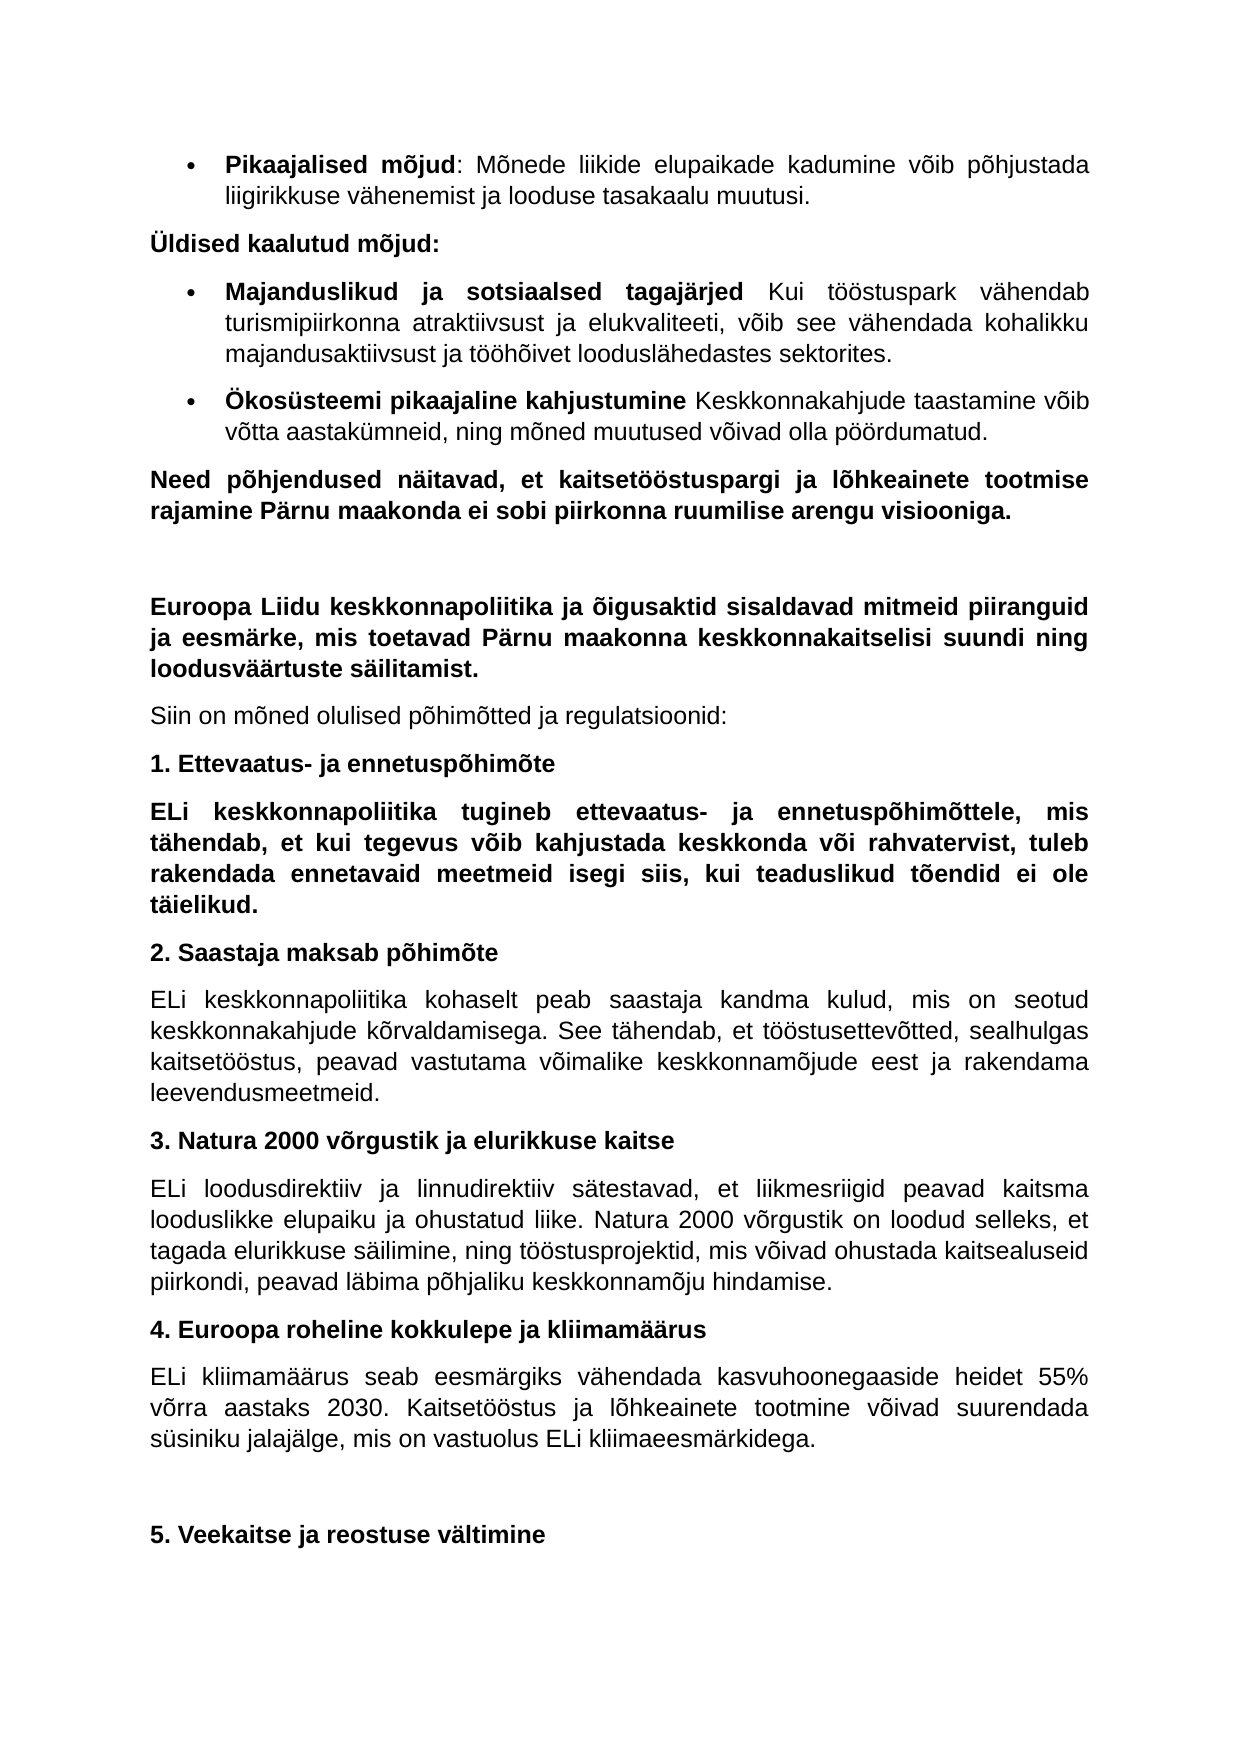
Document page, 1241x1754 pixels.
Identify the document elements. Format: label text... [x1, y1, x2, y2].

text Need põhjendused näitavad, et kaitsetööstuspargi ja lõhkeainete tootmise rajamine Pärnu maakonda ei sobi piirkonna ruumilise arengu visiooniga. [150, 465, 1090, 525]
text Üldised kaalutud mõjud: [150, 229, 1090, 257]
text ELi keskkonnapoliitika kohaselt peab saastaja kandma kulud, mis on seotud keskkonnakahjude kõrvaldamisega. See tähendab, et tööstusettevõtted, sealhulgas kaitsetööstus, peavad vastutama võimalike keskkonnamõjude eest ja rakendama leevendusmeetmeid. [150, 985, 1090, 1107]
text Siin on mõned olulised põhimõtted ja regulatsioonid: [150, 701, 1090, 730]
list Majanduslikud ja sotsiaalsed tagajärjed Kui tööstuspark vähendab turismipiirkonna atraktiivsust ja elukvaliteeti, võib see vähendada kohalikku majandusaktiivsust ja tööhõivet looduslähedastes sektorites. [187, 276, 1090, 367]
text 3. Natura 2000 võrgustik ja elurikkuse kaitse [150, 1126, 1090, 1155]
text 5. Veekaitse ja reostuse vältimine [150, 1520, 1090, 1548]
text 2. Saastaja maksab põhimõte [150, 937, 1090, 966]
text 1. Ettevaatus- ja ennetuspõhimõte [150, 749, 1090, 778]
text ELi kliimamäärus seab eesmärgiks vähendada kasvuhoonegaaside heidet 55% võrra aastaks 2030. Kaitsetööstus ja lõhkeainete tootmine võivad suurendada süsiniku jalajälge, mis on vastuolus ELi kliimaeesmärkidega. [150, 1362, 1090, 1453]
text 4. Euroopa roheline kokkulepe ja kliimamäärus [150, 1314, 1090, 1343]
text ELi keskkonnapoliitika tugineb ettevaatus- ja ennetuspõhimõttele, mis tähendab, et kui tegevus võib kahjustada keskkonda või rahvatervist, tuleb rakendada ennetavaid meetmeid isegi siis, kui teaduslikud tõendid ei ole täielikud. [150, 797, 1090, 918]
text ELi loodusdirektiiv ja linnudirektiiv sätestavad, et liikmesriigid peavad kaitsma looduslikke elupaiku ja ohustatud liike. Natura 2000 võrgustik on loodud selleks, et tagada elurikkuse säilimine, ning tööstusprojektid, mis võivad ohustada kaitsealuseid piirkondi, peavad läbima põhjaliku keskkonnamõju hindamise. [150, 1174, 1090, 1296]
list Ökosüsteemi pikaajaline kahjustumine Keskkonnakahjude taastamine võib võtta aastakümneid, ning mõned muutused võivad olla pöördumatud. [187, 386, 1090, 446]
list Pikaajalised mõjud: Mõnede liikide elupaikade kadumine võib põhjustada liigirikkuse vähenemist ja looduse tasakaalu muutusi. [187, 150, 1090, 210]
text Euroopa Liidu keskkonnapoliitika ja õigusaktid sisaldavad mitmeid piiranguid ja eesmärke, mis toetavad Pärnu maakonna keskkonnakaitselisi suundi ning loodusväärtuste säilitamist. [150, 591, 1090, 682]
